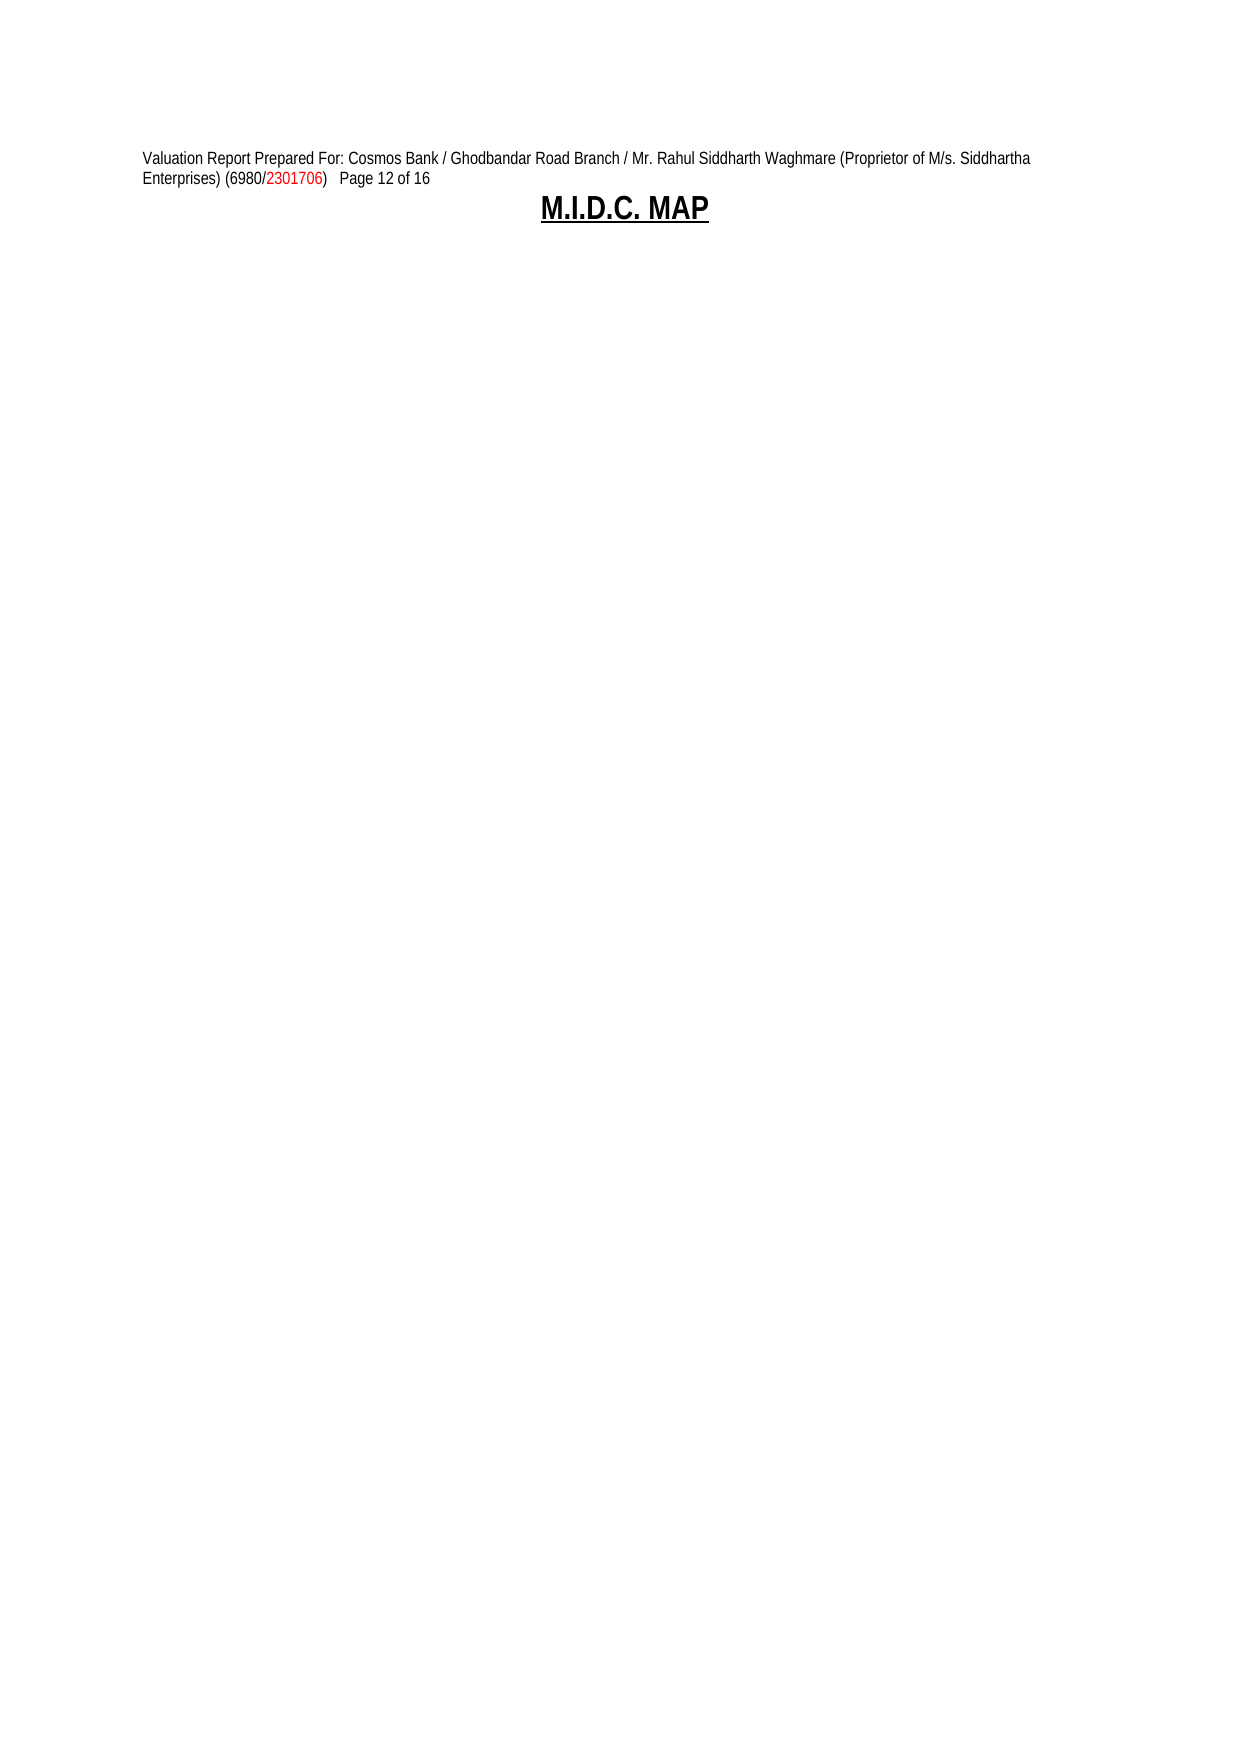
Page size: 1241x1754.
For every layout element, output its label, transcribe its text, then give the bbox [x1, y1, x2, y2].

text M.I.D.C. MAP [142, 188, 1107, 226]
